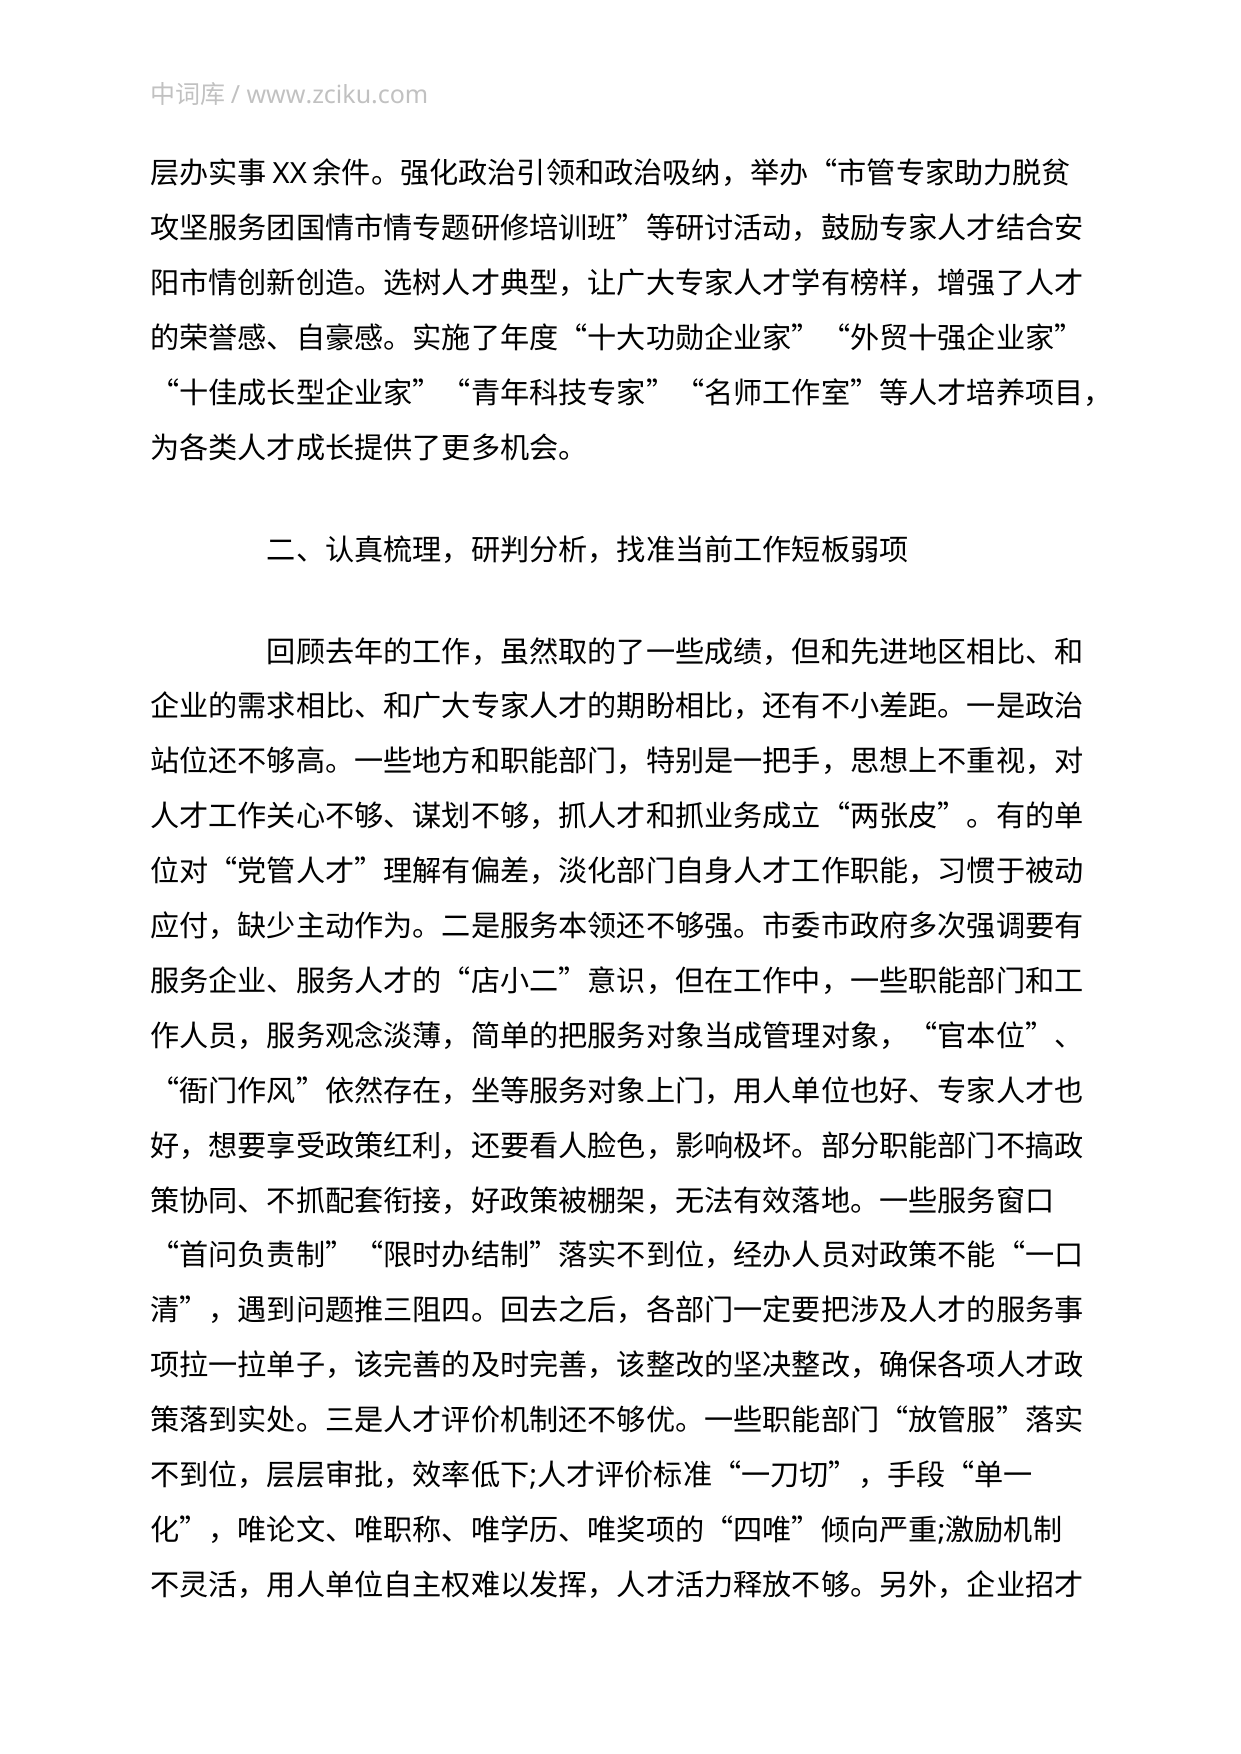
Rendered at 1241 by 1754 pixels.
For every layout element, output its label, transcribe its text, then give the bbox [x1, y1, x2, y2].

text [150, 628, 1090, 1604]
text 二、认真梳理，研判分析，找准当前工作短板弱项 [150, 526, 1090, 569]
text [150, 150, 1090, 467]
